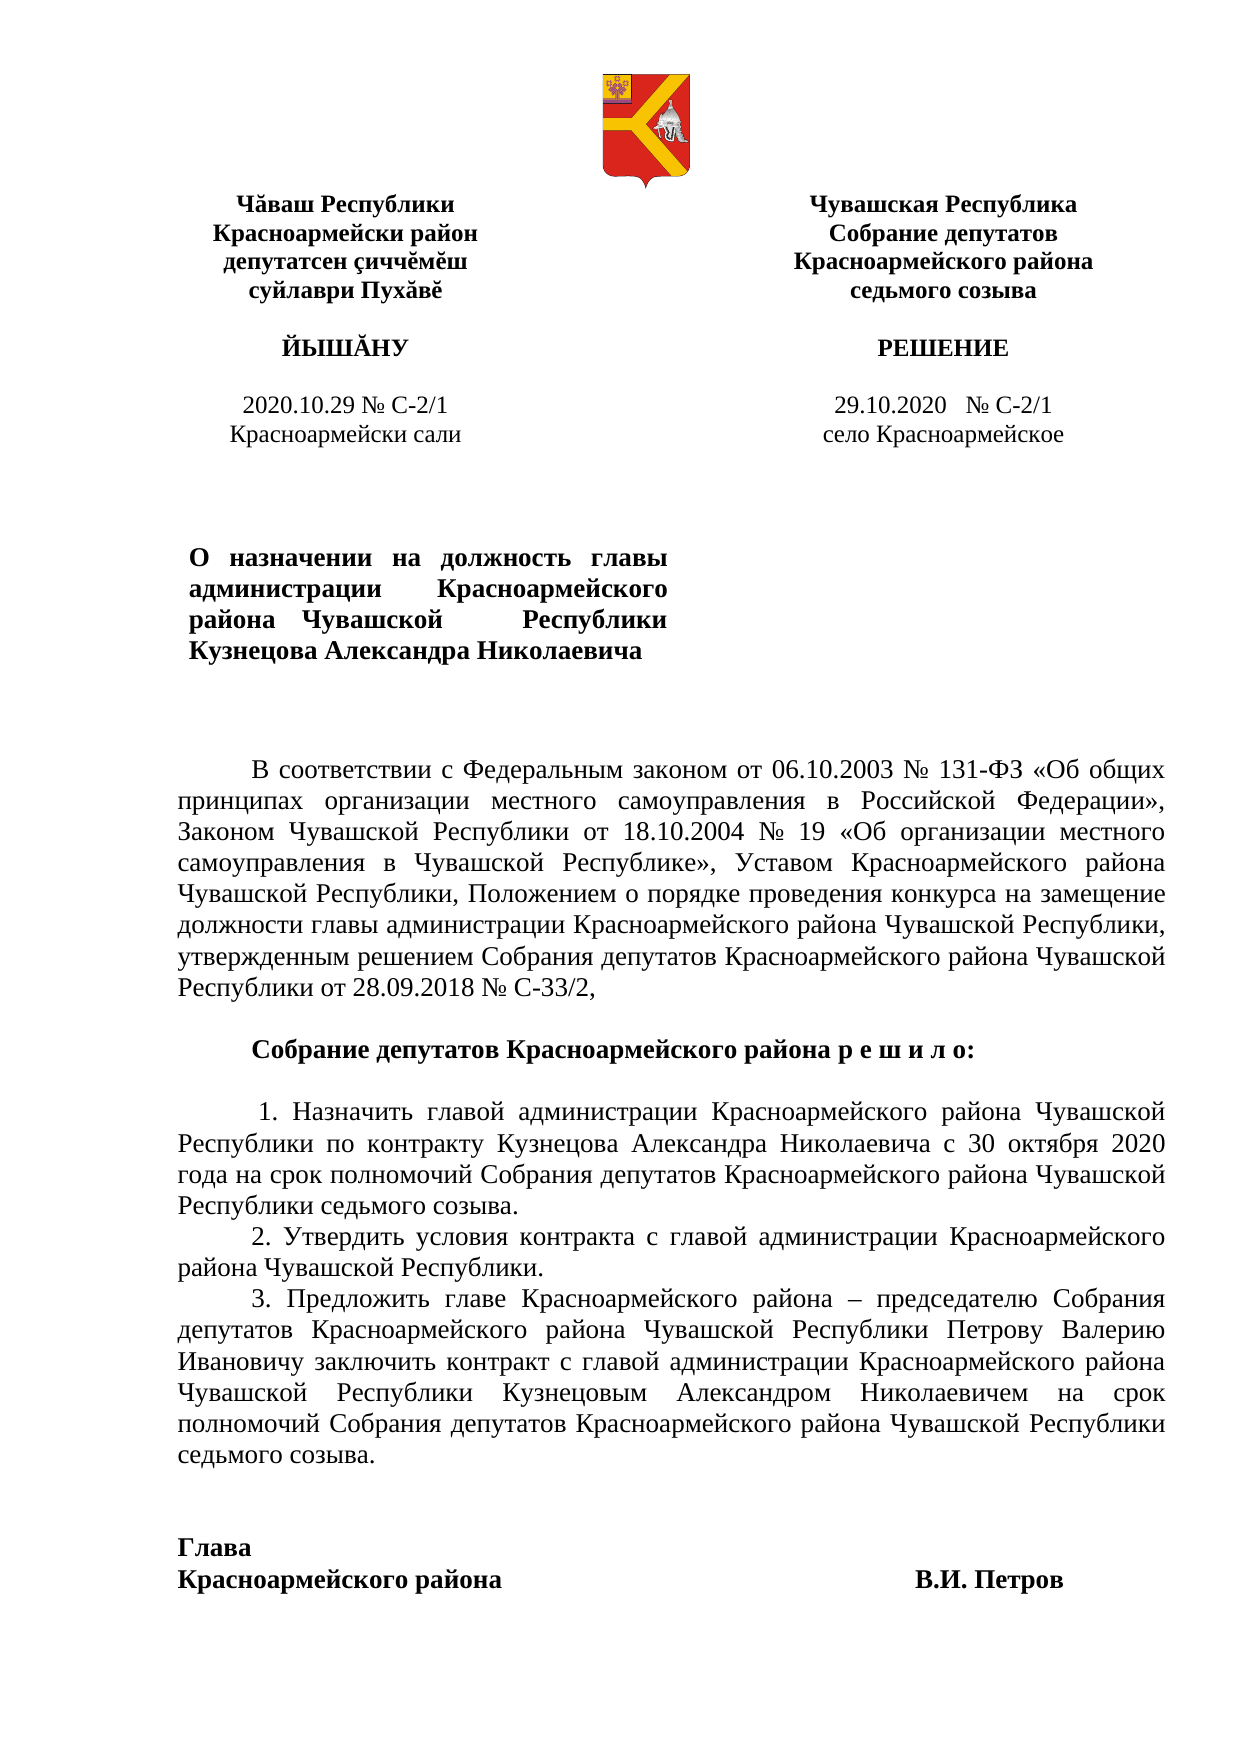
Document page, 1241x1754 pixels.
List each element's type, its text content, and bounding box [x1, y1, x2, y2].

text 3. Предложить главе Красноармейского района – председателю Собрания депутатов Красноармейского района Чувашской Республики Петрову Валерию Ивановичу заключить контракт с главой администрации Красноармейского района Чувашской Республики Кузнецовым Александром Николаевичем на срок полномочий Собрания депутатов Красноармейского района Чувашской Республики седьмого созыва. [177, 1282, 1167, 1469]
text В соответствии с Федеральным законом от 06.10.2003 № 131-ФЗ «Об общих принципах организации местного самоуправления в Российской Федерации», Законом Чувашской Республики от 18.10.2004 № 19 «Об организации местного самоуправления в Чувашской Республике», Уставом Красноармейского района Чувашской Республики, Положением о порядке проведения конкурса на замещение должности главы администрации Красноармейского района Чувашской Республики, утвержденным решением Собрания депутатов Красноармейского района Чувашской Республики от 28.09.2018 № С-33/2, [177, 753, 1167, 1002]
text Красноармейского района В.И. Петров [177, 1563, 1167, 1594]
table_header Чувашская Республика Собрание депутатов Красноармейского района седьмого созыва РЕШЕНИЕ 29.10.2020 № С-2/1 село Красноармейское [750, 74, 1137, 448]
text Глава [177, 1532, 1167, 1563]
table_header О назначении на должность главы администрации Красноармейского района Чувашской Республики Кузнецова Александра Николаевича [177, 541, 679, 666]
text Собрание депутатов Красноармейского района р е ш и л о: [177, 1033, 1167, 1064]
text 2. Утвердить условия контракта с главой администрации Красноармейского района Чувашской Республики. [177, 1220, 1167, 1282]
table_header Чăваш Республики Красноармейски район депутатсен çиччĕмĕш суйлаври Пухăвĕ ЙЫШĂНУ 2020.10.29 № С-2/1 Красноармейски сали [148, 74, 543, 448]
table_header [543, 74, 749, 448]
text 1. Назначить главой администрации Красноармейского района Чувашской Республики по контракту Кузнецова Александра Николаевича с 30 октября 2020 года на срок полномочий Собрания депутатов Красноармейского района Чувашской Республики седьмого созыва. [177, 1096, 1167, 1220]
